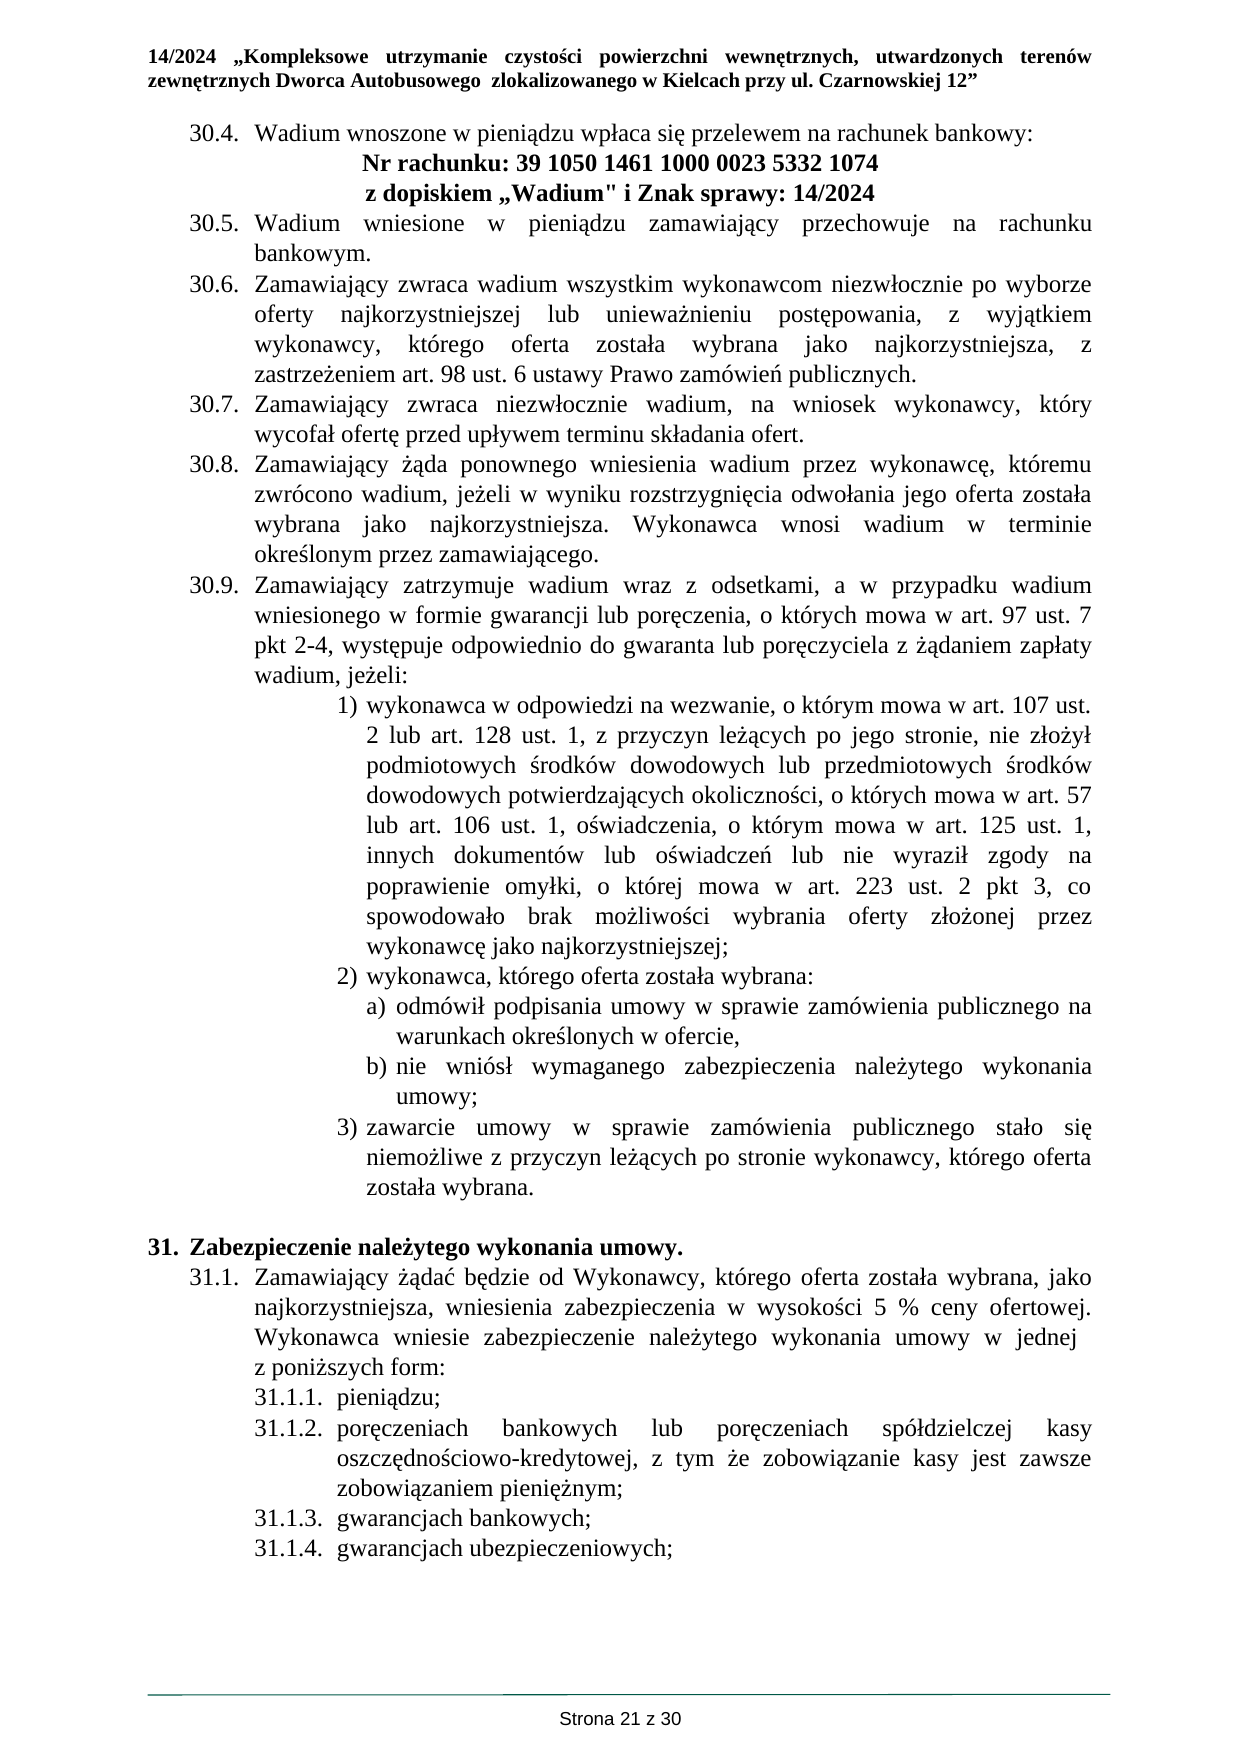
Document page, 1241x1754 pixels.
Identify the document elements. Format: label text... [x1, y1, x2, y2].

list odmówił podpisania umowy w sprawie zamówienia publicznego na warunkach określonych w ofercie, [366, 991, 1092, 1050]
list gwarancjach bankowych; [254, 1503, 1092, 1532]
list pieniądzu; [254, 1382, 1092, 1411]
list Zamawiający żąda ponownego wniesienia wadium przez wykonawcę, któremu zwrócono wadium, jeżeli w wyniku rozstrzygnięcia odwołania jego oferta została wybrana jako najkorzystniejsza. Wykonawca wnosi wadium w terminie określonym przez zamawiającego. [189, 449, 1092, 568]
list nie wniósł wymaganego zabezpieczenia należytego wykonania umowy; [366, 1051, 1092, 1110]
list wykonawca, którego oferta została wybrana: [337, 961, 1092, 990]
text z dopiskiem „Wadium" i Znak sprawy: 14/2024 [148, 178, 1092, 207]
list zawarcie umowy w sprawie zamówienia publicznego stało się niemożliwe z przyczyn leżących po stronie wykonawcy, którego oferta została wybrana. [337, 1112, 1092, 1201]
list Zamawiający zatrzymuje wadium wraz z odsetkami, a w przypadku wadium wniesionego w formie gwarancji lub poręczenia, o których mowa w art. 97 ust. 7 pkt 2-4, występuje odpowiednio do gwaranta lub poręczyciela z żądaniem zapłaty wadium, jeżeli: [189, 570, 1092, 689]
list poręczeniach bankowych lub poręczeniach spółdzielczej kasy oszczędnościowo-kredytowej, z tym że zobowiązanie kasy jest zawsze zobowiązaniem pieniężnym; [254, 1413, 1092, 1502]
list gwarancjach ubezpieczeniowych; [254, 1533, 1092, 1562]
list Zamawiający zwraca wadium wszystkim wykonawcom niezwłocznie po wyborze oferty najkorzystniejszej lub unieważnieniu postępowania, z wyjątkiem wykonawcy, którego oferta została wybrana jako najkorzystniejsza, z zastrzeżeniem art. 98 ust. 6 ustawy Prawo zamówień publicznych. [189, 269, 1092, 388]
list Wadium wnoszone w pieniądzu wpłaca się przelewem na rachunek bankowy: [189, 118, 1092, 147]
list Zamawiający zwraca niezwłocznie wadium, na wniosek wykonawcy, który wycofał ofertę przed upływem terminu składania ofert. [189, 389, 1092, 448]
list Wadium wniesione w pieniądzu zamawiający przechowuje na rachunku bankowym. [189, 208, 1092, 267]
text Nr rachunku: 39 1050 1461 1000 0023 5332 1074 [148, 148, 1092, 177]
subtitle Zabezpieczenie należytego wykonania umowy. [148, 1232, 1092, 1261]
list Zamawiający żądać będzie od Wykonawcy, którego oferta została wybrana, jako najkorzystniejsza, wniesienia zabezpieczenia w wysokości 5 % ceny ofertowej. Wykonawca wniesie zabezpieczenie należytego wykonania umowy w jednej z poniższych form: [189, 1262, 1092, 1381]
list wykonawca w odpowiedzi na wezwanie, o którym mowa w art. 107 ust. 2 lub art. 128 ust. 1, z przyczyn leżących po jego stronie, nie złożył podmiotowych środków dowodowych lub przedmiotowych środków dowodowych potwierdzających okoliczności, o których mowa w art. 57 lub art. 106 ust. 1, oświadczenia, o którym mowa w art. 125 ust. 1, innych dokumentów lub oświadczeń lub nie wyraził zgody na poprawienie omyłki, o której mowa w art. 223 ust. 2 pkt 3, co spowodowało brak możliwości wybrania oferty złożonej przez wykonawcę jako najkorzystniejszej; [337, 690, 1092, 960]
